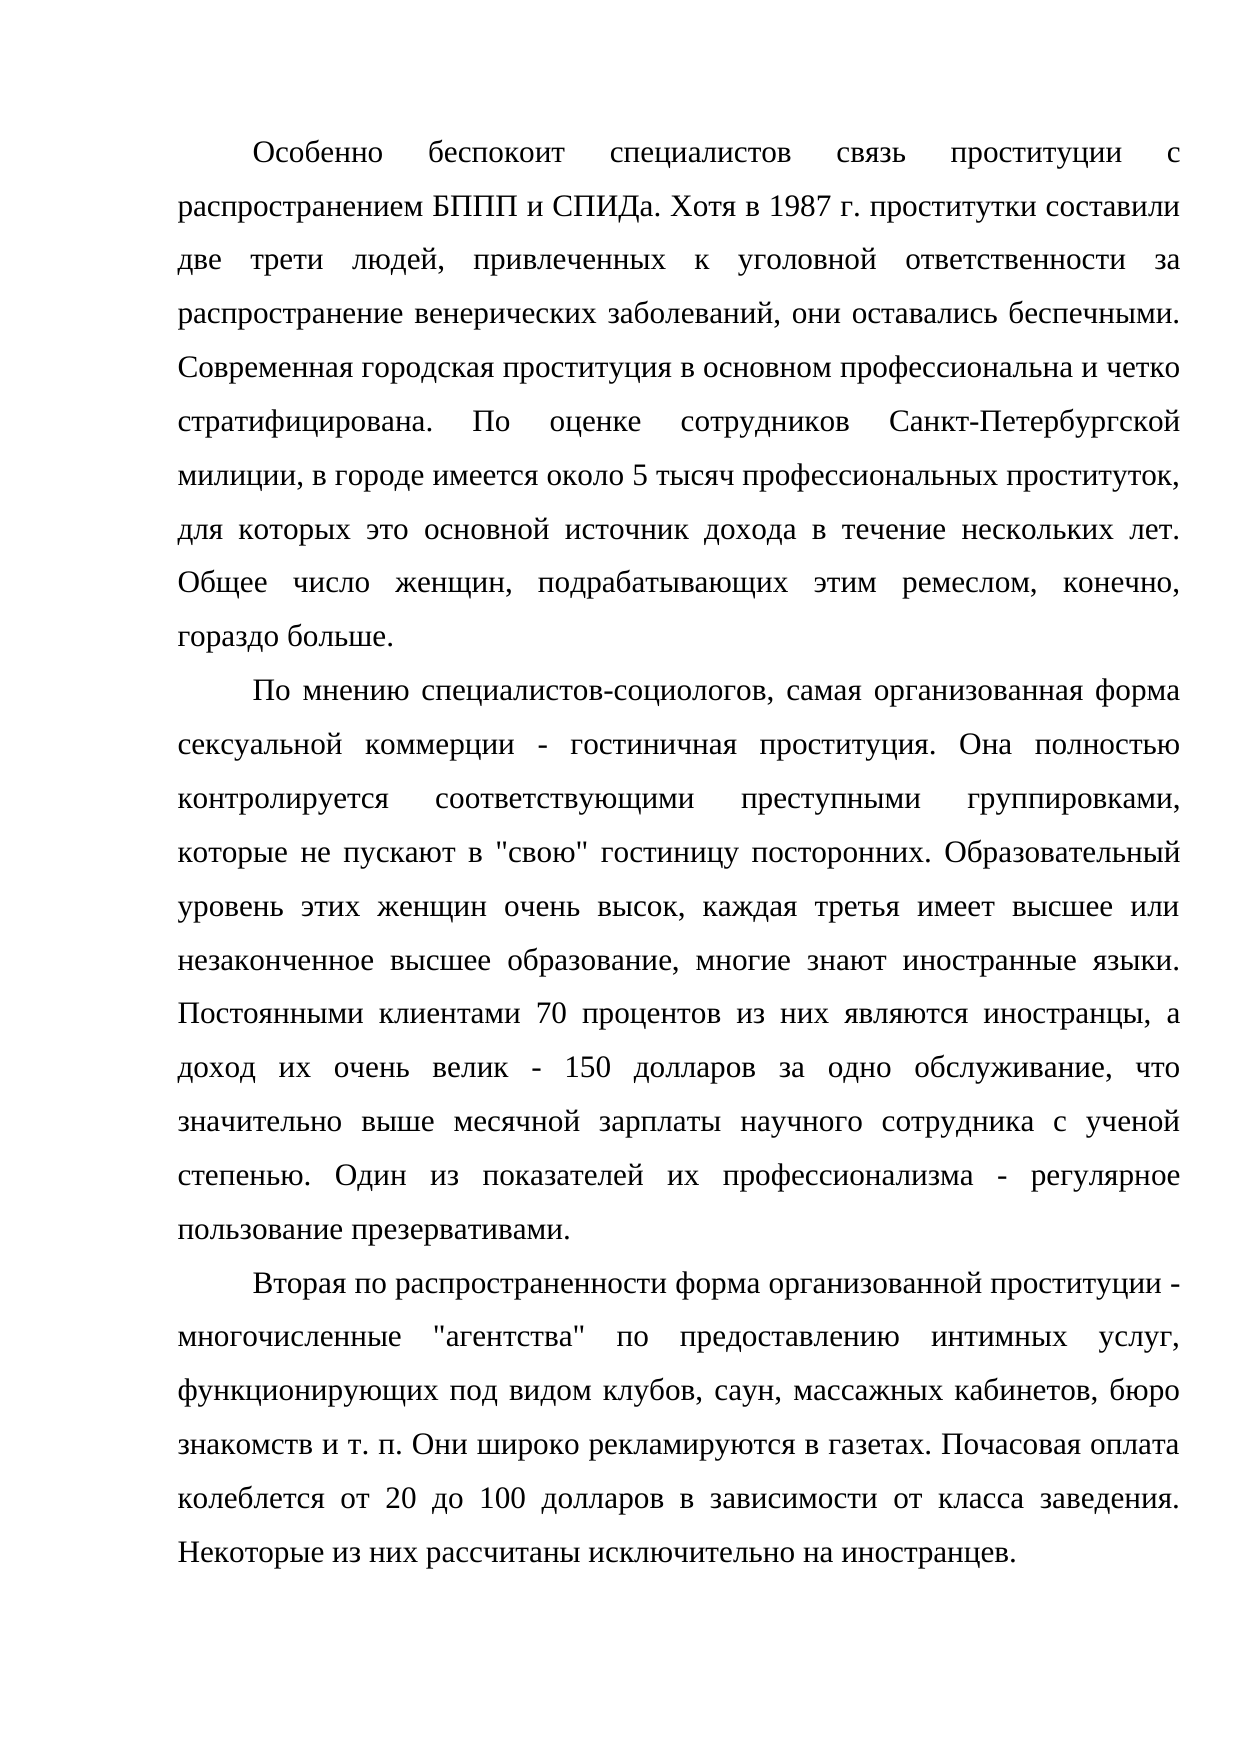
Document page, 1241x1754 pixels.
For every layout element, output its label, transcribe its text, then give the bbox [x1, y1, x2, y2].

text Вторая по распространенности форма организованной проституции - многочисленные "агентства" по предоставлению интимных услуг, функционирующих под видом клубов, саун, массажных кабинетов, бюро знакомств и т. п. Они широко рекламируются в газетах. Почасовая оплата колеблется от 20 до 100 долларов в зависимости от класса заведения. Некоторые из них рассчитаны исключительно на иностранцев. [177, 1264, 1181, 1569]
text По мнению специалистов-социологов, самая организованная форма сексуальной коммерции - гостиничная проституция. Она полностью контролируется соответствующими преступными группировками, которые не пускают в "свою" гостиницу посторонних. Образовательный уровень этих женщин очень высок, каждая третья имеет высшее или незаконченное высшее образование, многие знают иностранные языки. Постоянными клиентами 70 процентов из них являются иностранцы, а доход их очень велик - 150 долларов за одно обслуживание, что значительно выше месячной зарплаты научного сотрудника с ученой степенью. Один из показателей их профессионализма - регулярное пользование презервативами. [177, 671, 1181, 1246]
text Особенно беспокоит специалистов связь проституции с распространением БППП и СПИДа. Хотя в 1987 г. проститутки составили две трети людей, привлеченных к уголовной ответственности за распространение венерических заболеваний, они оставались беспечными. Современная городская проституция в основном профессиональна и четко стратифицирована. По оценке сотрудников Санкт-Петербургской милиции, в городе имеется около 5 тысяч профессиональных проституток, для которых это основной источник дохода в течение нескольких лет. Общее число женщин, подрабатывающих этим ремеслом, конечно, гораздо больше. [177, 133, 1181, 653]
